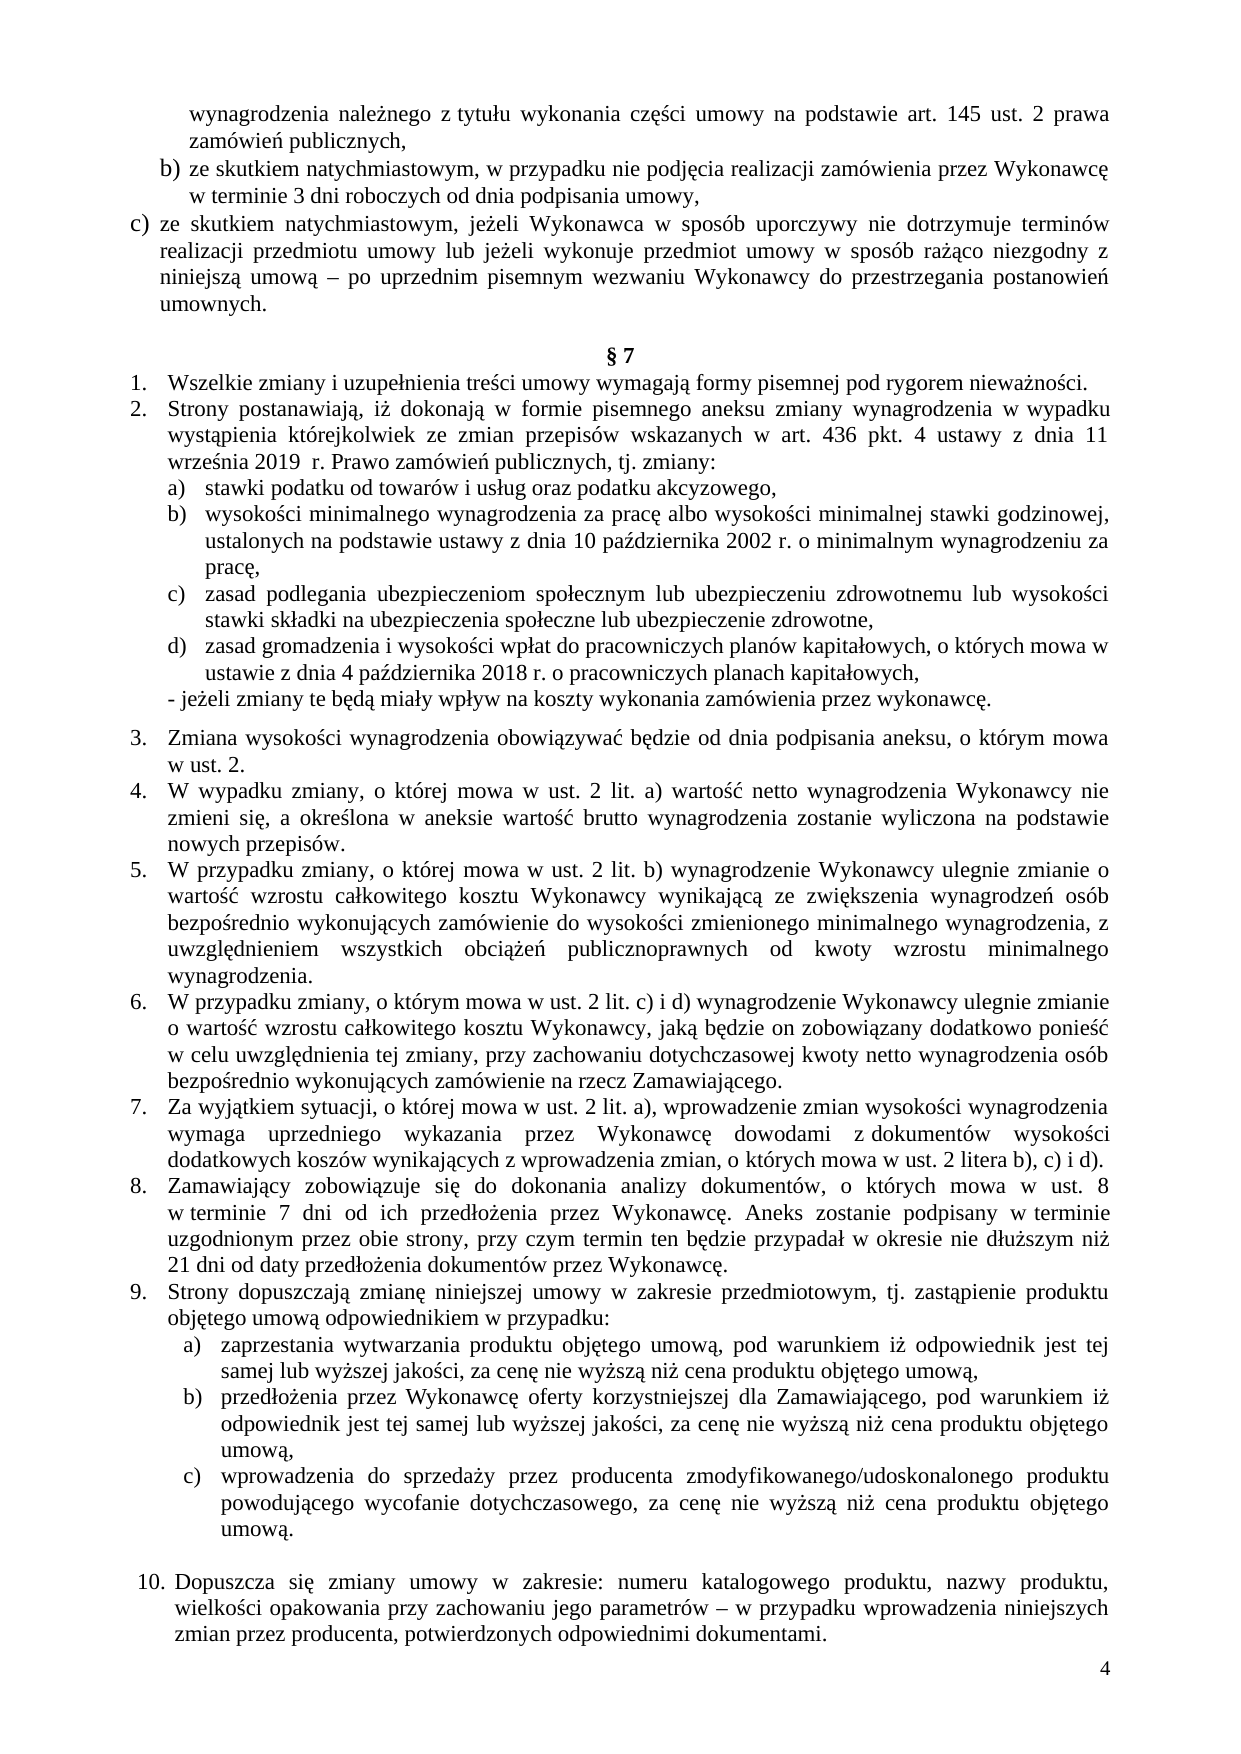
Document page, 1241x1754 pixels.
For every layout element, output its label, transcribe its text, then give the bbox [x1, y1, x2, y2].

list W przypadku zmiany, o której mowa w ust. 2 lit. b) wynagrodzenie Wykonawcy ulegnie zmianie o wartość wzrostu całkowitego kosztu Wykonawcy wynikającą ze zwiększenia wynagrodzeń osób bezpośrednio wykonujących zamówienie do wysokości zmienionego minimalnego wynagrodzenia, z uwzględnieniem wszystkich obciążeń publicznoprawnych od kwoty wzrostu minimalnego wynagrodzenia. [130, 856, 1110, 988]
text a) zaprzestania wytwarzania produktu objętego umową, pod warunkiem iż odpowiednik jest tej samej lub wyższej jakości, za cenę nie wyższą niż cena produktu objętego umową, [183, 1331, 1110, 1383]
list Zmiana wysokości wynagrodzenia obowiązywać będzie od dnia podpisania aneksu, o którym mowa w ust. 2. [130, 724, 1110, 777]
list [159, 100, 1110, 153]
list ze skutkiem natychmiastowym, jeżeli Wykonawca w sposób uporczywy nie dotrzymuje terminów realizacji przedmiotu umowy lub jeżeli wykonuje przedmiot umowy w sposób rażąco niezgodny z niniejszą umową – po uprzednim pisemnym wezwaniu Wykonawcy do przestrzegania postanowień umownych. [130, 208, 1110, 316]
text - jeżeli zmiany te będą miały wpływ na koszty wykonania zamówienia przez wykonawcę. [167, 685, 1110, 711]
list Wszelkie zmiany i uzupełnienia treści umowy wymagają formy pisemnej pod rygorem nieważności. [130, 369, 1110, 395]
list Strony dopuszczają zmianę niniejszej umowy w zakresie przedmiotowym, tj. zastąpienie produktu objętego umową odpowiednikiem w przypadku: [130, 1278, 1110, 1331]
text § 7 [130, 342, 1110, 369]
list stawki podatku od towarów i usług oraz podatku akcyzowego, [167, 474, 1110, 501]
list Zamawiający zobowiązuje się do dokonania analizy dokumentów, o których mowa w ust. 8 w terminie 7 dni od ich przedłożenia przez Wykonawcę. Aneks zostanie podpisany w terminie uzgodnionym przez obie strony, przy czym termin ten będzie przypadał w okresie nie dłuższym niż 21 dni od daty przedłożenia dokumentów przez Wykonawcę. [130, 1172, 1110, 1278]
list Strony postanawiają, iż dokonają w formie pisemnego aneksu zmiany wynagrodzenia w wypadku wystąpienia którejkolwiek ze zmian przepisów wskazanych w art. 436 pkt. 4 ustawy z dnia 11 września 2019 r. Prawo zamówień publicznych, tj. zmiany: [130, 395, 1110, 474]
list Za wyjątkiem sytuacji, o której mowa w ust. 2 lit. a), wprowadzenie zmian wysokości wynagrodzenia wymaga uprzedniego wykazania przez Wykonawcę dowodami z dokumentów wysokości dodatkowych koszów wynikających z wprowadzenia zmian, o których mowa w ust. 2 litera b), c) i d). [130, 1093, 1110, 1172]
text b) przedłożenia przez Wykonawcę oferty korzystniejszej dla Zamawiającego, pod warunkiem iż odpowiednik jest tej samej lub wyższej jakości, za cenę nie wyższą niż cena produktu objętego umową, [183, 1383, 1110, 1462]
list W przypadku zmiany, o którym mowa w ust. 2 lit. c) i d) wynagrodzenie Wykonawcy ulegnie zmianie o wartość wzrostu całkowitego kosztu Wykonawcy, jaką będzie on zobowiązany dodatkowo ponieść w celu uwzględnienia tej zmiany, przy zachowaniu dotychczasowej kwoty netto wynagrodzenia osób bezpośrednio wykonujących zamówienie na rzecz Zamawiającego. [130, 988, 1110, 1093]
list W wypadku zmiany, o której mowa w ust. 2 lit. a) wartość netto wynagrodzenia Wykonawcy nie zmieni się, a określona w aneksie wartość brutto wynagrodzenia zostanie wyliczona na podstawie nowych przepisów. [130, 777, 1110, 856]
list zasad gromadzenia i wysokości wpłat do pracowniczych planów kapitałowych, o których mowa w ustawie z dnia 4 października 2018 r. o pracowniczych planach kapitałowych, [167, 632, 1110, 685]
list ze skutkiem natychmiastowym, w przypadku nie podjęcia realizacji zamówienia przez Wykonawcę w terminie 3 dni roboczych od dnia podpisania umowy, [159, 153, 1110, 208]
list zasad podlegania ubezpieczeniom społecznym lub ubezpieczeniu zdrowotnemu lub wysokości stawki składki na ubezpieczenia społeczne lub ubezpieczenie zdrowotne, [167, 579, 1110, 632]
list wysokości minimalnego wynagrodzenia za pracę albo wysokości minimalnej stawki godzinowej, ustalonych na podstawie ustawy z dnia 10 października 2002 r. o minimalnym wynagrodzeniu za pracę, [167, 501, 1110, 579]
text c) wprowadzenia do sprzedaży przez producenta zmodyfikowanego/udoskonalonego produktu powodującego wycofanie dotychczasowego, za cenę nie wyższą niż cena produktu objętego umową. [183, 1462, 1110, 1541]
list Dopuszcza się zmiany umowy w zakresie: numeru katalogowego produktu, nazwy produktu, wielkości opakowania przy zachowaniu jego parametrów – w przypadku wprowadzenia niniejszych zmian przez producenta, potwierdzonych odpowiednimi dokumentami. [137, 1568, 1110, 1647]
